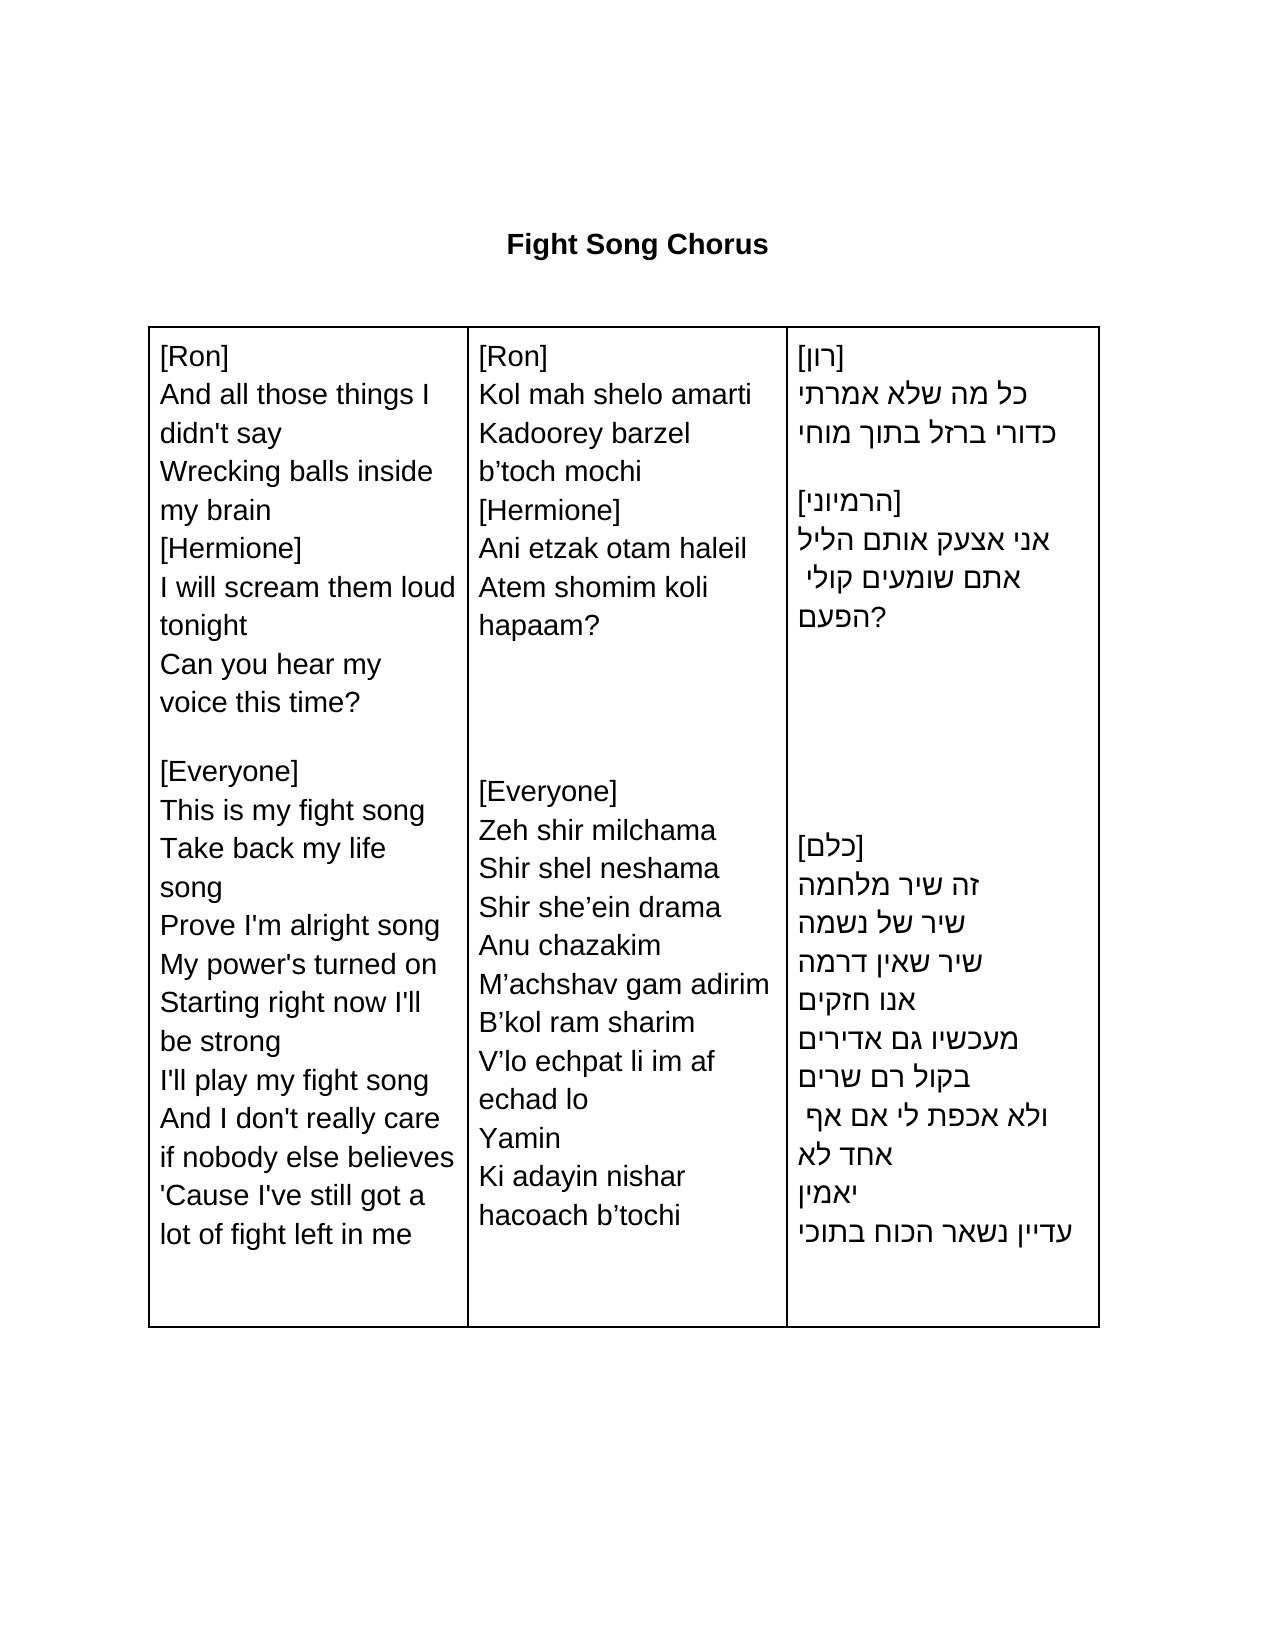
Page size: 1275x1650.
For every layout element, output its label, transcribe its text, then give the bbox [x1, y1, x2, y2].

text Fight Song Chorus [150, 227, 1125, 261]
table_header [רון] כל מה שלא אמרתי כדורי ברזל בתוך מוחי [הרמיוני] אני אצעק אותם הליל אתם שומעים קולי הפעם? [כלם] זה שיר מלחמה שיר של נשמה שיר שאין דרמה אנו חזקים מעכשיו גם אדירים בקול רם שרים ולא אכפת לי אם אף אחד לא יאמין עדיין נשאר הכוח בתוכי [788, 328, 1098, 1326]
table_header [Ron] Kol mah shelo amarti Kadoorey barzel b’toch mochi [Hermione] Ani etzak otam haleil Atem shomim koli hapaam? [Everyone] Zeh shir milchama Shir shel neshama Shir she’ein drama Anu chazakim M’achshav gam adirim B’kol ram sharim V’lo echpat li im af echad lo Yamin Ki adayin nishar hacoach b’tochi [469, 328, 786, 1326]
table_header [Ron] And all those things I didn't say Wrecking balls inside my brain [Hermione] I will scream them loud tonight Can you hear my voice this time? [Everyone] This is my fight song Take back my life song Prove I'm alright song My power's turned on Starting right now I'll be strong I'll play my fight song And I don't really care if nobody else believes 'Cause I've still got a lot of fight left in me [150, 328, 467, 1326]
